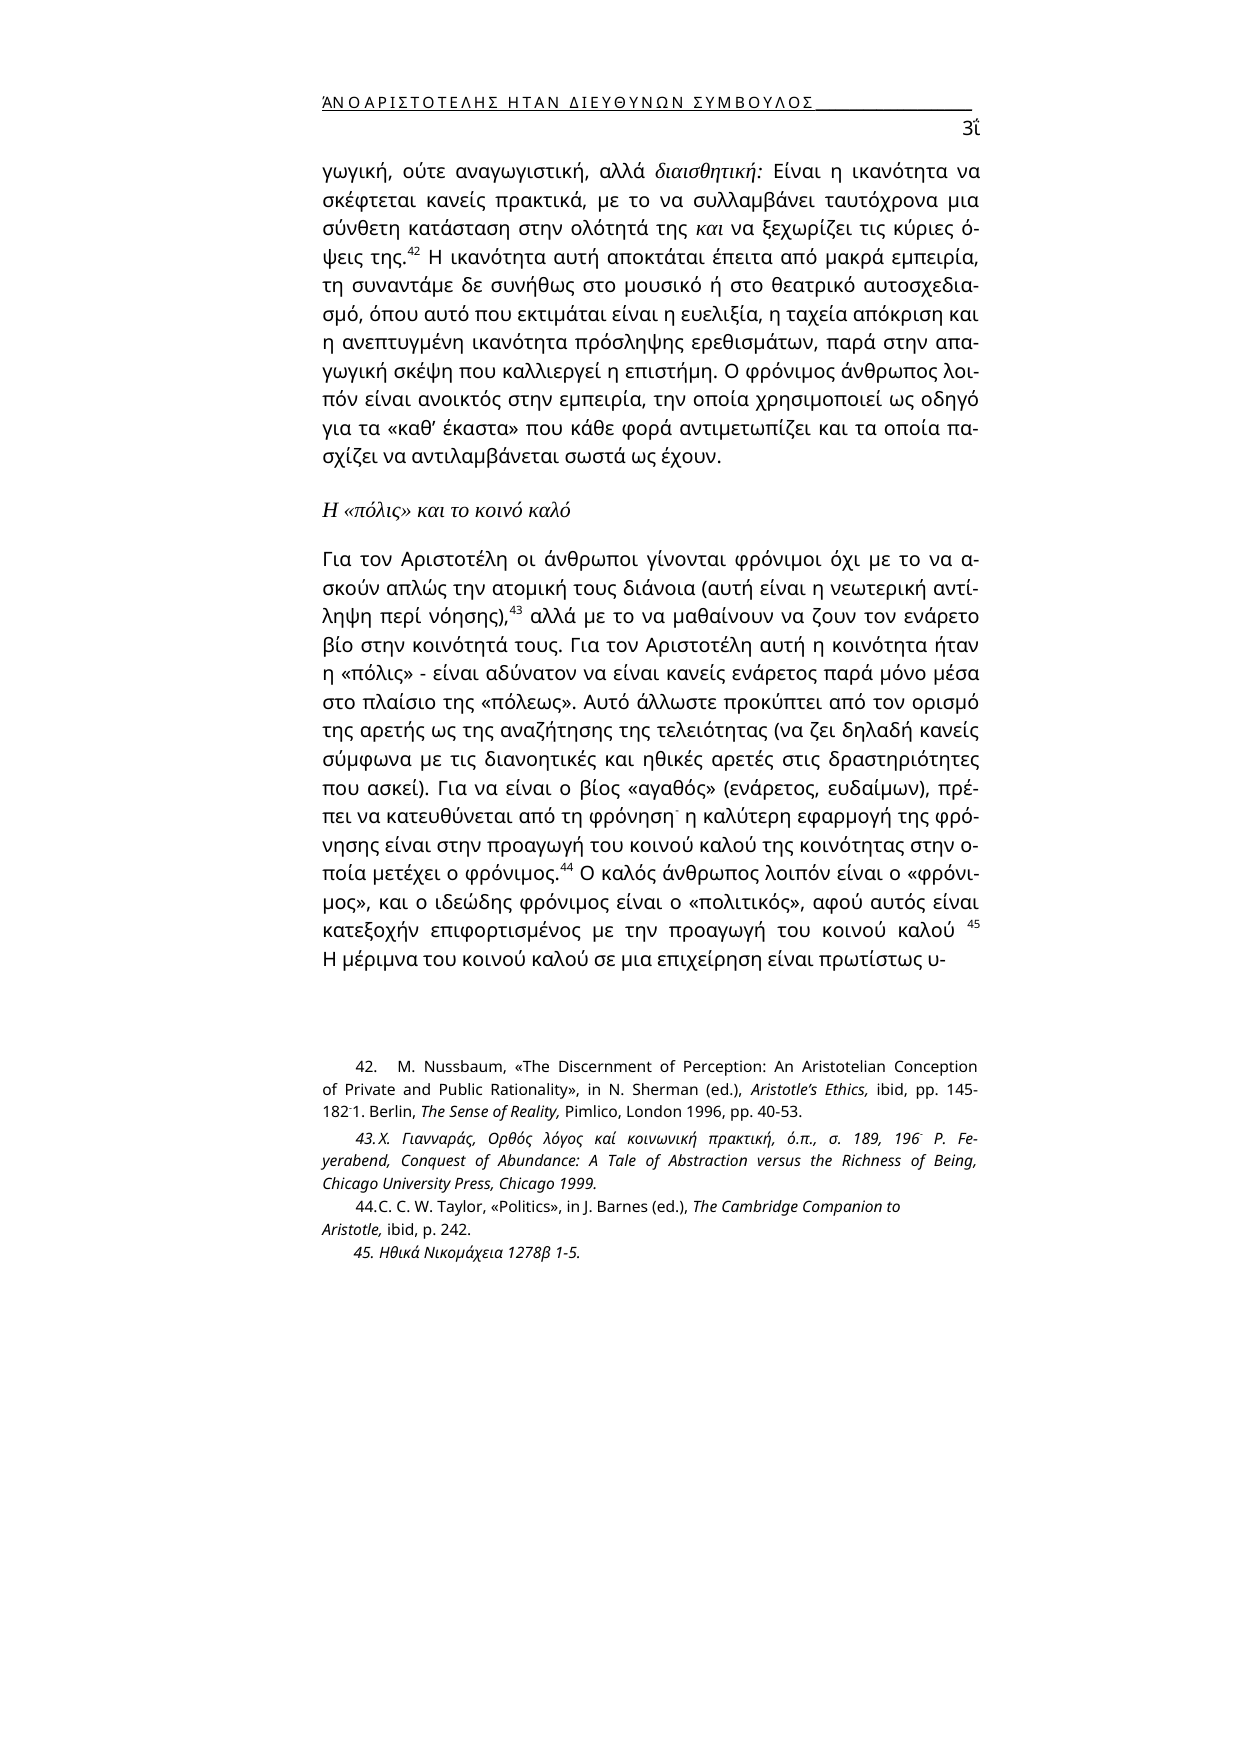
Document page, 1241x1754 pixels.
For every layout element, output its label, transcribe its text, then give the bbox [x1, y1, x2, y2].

text γωγική, ούτε αναγωγιστική, αλλά διαισθητική: Είναι η ικανότητα να σκέφτεται κανείς πρακτικά, με το να συλλαμβάνει ταυτόχρονα μια σύνθετη κατάσταση στην ολότητά της και να ξεχωρίζει τις κύριες ό- ψεις της.42 Η ικανότητα αυτή αποκτάται έπειτα από μακρά εμπειρία, τη συναντάμε δε συνήθως στο μουσικό ή στο θεατρικό αυτοσχεδια- σμό, όπου αυτό που εκτιμάται είναι η ευελιξία, η ταχεία απόκριση και η ανεπτυγμένη ικανότητα πρόσληψης ερεθισμάτων, παρά στην απα- γωγική σκέψη που καλλιεργεί η επιστήμη. Ο φρόνιμος άνθρωπος λοι- πόν είναι ανοικτός στην εμπειρία, την οποία χρησιμοποιεί ως οδηγό για τα «καθ’ έκαστα» που κάθε φορά αντιμετωπίζει και τα οποία πα- σχίζει να αντιλαμβάνεται σωστά ως έχουν. [322, 156, 980, 469]
text 43. X. Γιανναράς, Ορθός λόγος καί κοινωνική πρακτική, ό.π., σ. 189, 196- Ρ. Fe- yerabend, Conquest of Abundance: A Tale of Abstraction versus the Richness of Being, Chicago University Press, Chicago 1999. [322, 1126, 978, 1194]
text 44. C. C. W. Taylor, «Politics», in J. Barnes (ed.), The Cambridge Companion to Aristotle, ibid, p. 242. [322, 1195, 978, 1240]
text 45. Ηθικά Νικομάχεια 1278β 1-5. [353, 1241, 978, 1263]
text ΆΝ Ο ΑΡΙΣΤΟΤΕΛΗΣ ΗΤΑΝ ΔΙΕΥΘΥΝΩΝ ΣΥΜΒΟΥΛΟΣ [322, 96, 980, 112]
text 42. Μ. Nussbaum, «The Discernment of Perception: An Aristotelian Conception of Private and Public Rationality», in N. Sherman (ed.), Aristotle’s Ethics, ibid, pp. 145- 182-1. Berlin, The Sense of Reality, Pimlico, London 1996, pp. 40-53. [322, 1055, 978, 1122]
text Η «πόλις» και το κοινό καλό [322, 500, 980, 522]
text 3ΐ [322, 119, 980, 139]
text Για τον Αριστοτέλη οι άνθρωποι γίνονται φρόνιμοι όχι με το να α- σκούν απλώς την ατομική τους διάνοια (αυτή είναι η νεωτερική αντί- ληψη περί νόησης),43 αλλά με το να μαθαίνουν να ζουν τον ενάρετο βίο στην κοινότητά τους. Για τον Αριστοτέλη αυτή η κοινότητα ήταν η «πόλις» - είναι αδύνατον να είναι κανείς ενάρετος παρά μόνο μέσα στο πλαίσιο της «πόλεως». Αυτό άλλωστε προκύπτει από τον ορισμό της αρετής ως της αναζήτησης της τελειότητας (να ζει δηλαδή κανείς σύμφωνα με τις διανοητικές και ηθικές αρετές στις δραστηριότητες που ασκεί). Για να είναι ο βίος «αγαθός» (ενάρετος, ευδαίμων), πρέ- πει να κατευθύνεται από τη φρόνηση- η καλύτερη εφαρμογή της φρό- νησης είναι στην προαγωγή του κοινού καλού της κοινότητας στην ο- ποία μετέχει ο φρόνιμος.44 Ο καλός άνθρωπος λοιπόν είναι ο «φρόνι- μος», και ο ιδεώδης φρόνιμος είναι ο «πολιτικός», αφού αυτός είναι κατεξοχήν επιφορτισμένος με την προαγωγή του κοινού καλού 45 Η μέριμνα του κοινού καλού σε μια επιχείρηση είναι πρωτίστως υ- [322, 544, 980, 972]
